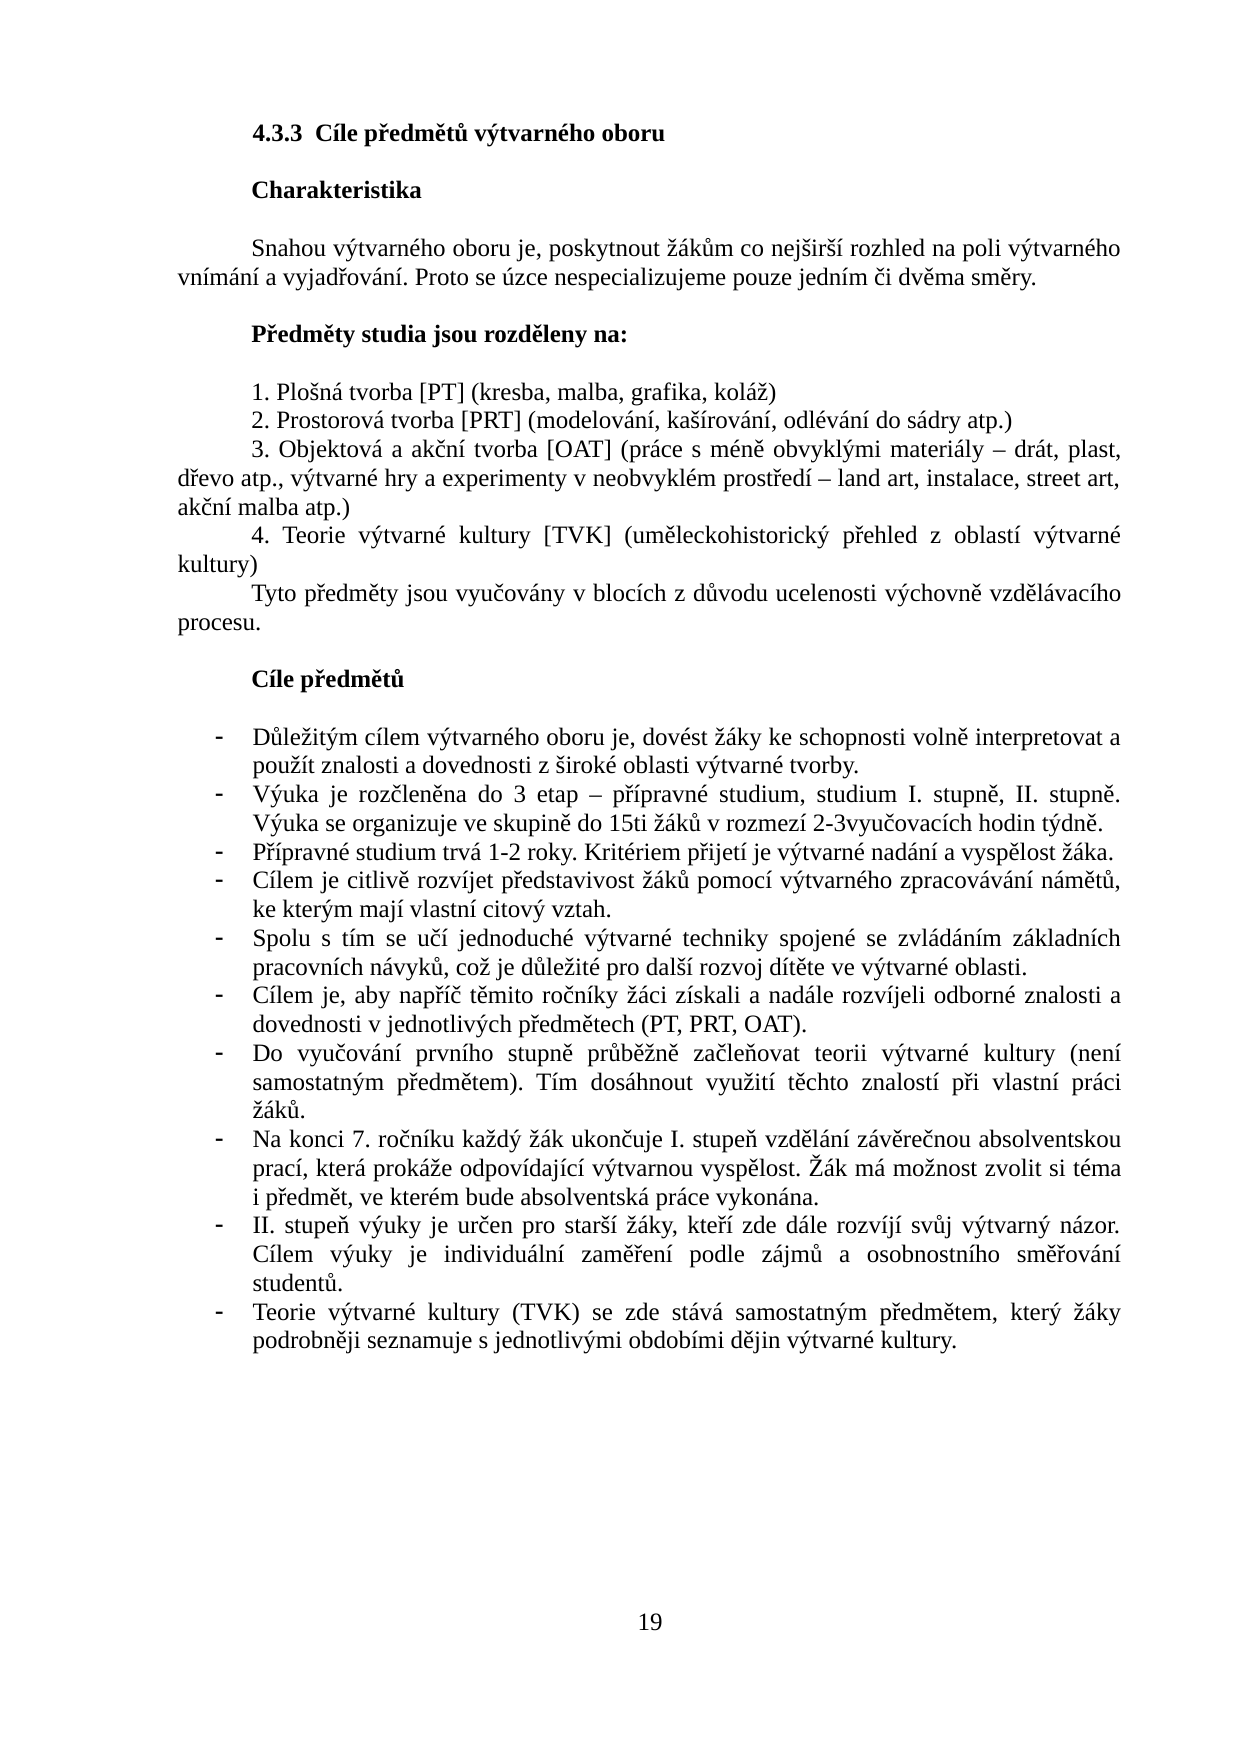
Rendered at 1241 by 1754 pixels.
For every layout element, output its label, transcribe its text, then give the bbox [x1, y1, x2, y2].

list Spolu s tím se učí jednoduché výtvarné techniky spojené se zvládáním základních pracovních návyků, což je důležité pro další rozvoj dítěte ve výtvarné oblasti. [215, 923, 1122, 981]
text 4. Teorie výtvarné kultury [TVK] (uměleckohistorický přehled z oblastí výtvarné kultury) [177, 521, 1122, 578]
text Cíle předmětů [177, 664, 1122, 693]
list Teorie výtvarné kultury (TVK) se zde stává samostatným předmětem, který žáky podrobněji seznamuje s jednotlivými obdobími dějin výtvarné kultury. [215, 1297, 1122, 1354]
text Charakteristika [177, 176, 1122, 204]
list Přípravné studium trvá 1-2 roky. Kritériem přijetí je výtvarné nadání a vyspělost žáka. [215, 837, 1122, 866]
list Cílem je citlivě rozvíjet představivost žáků pomocí výtvarného zpracovávání námětů, ke kterým mají vlastní citový vztah. [215, 866, 1122, 923]
list Výuka je rozčleněna do 3 etap – přípravné studium, studium I. stupně, II. stupně. Výuka se organizuje ve skupině do 15ti žáků v rozmezí 2-3vyučovacích hodin týdně. [215, 779, 1122, 837]
list Cílem je, aby napříč těmito ročníky žáci získali a nadále rozvíjeli odborné znalosti a dovednosti v jednotlivých předmětech (PT, PRT, OAT). [215, 981, 1122, 1038]
list Do vyučování prvního stupně průběžně začleňovat teorii výtvarné kultury (není samostatným předmětem). Tím dosáhnout využití těchto znalostí při vlastní práci žáků. [215, 1038, 1122, 1124]
list Důležitým cílem výtvarného oboru je, dovést žáky ke schopnosti volně interpretovat a použít znalosti a dovednosti z široké oblasti výtvarné tvorby. [215, 722, 1122, 779]
text Tyto předměty jsou vyučovány v blocích z důvodu ucelenosti výchovně vzdělávacího procesu. [177, 578, 1122, 636]
text Předměty studia jsou rozděleny na: [177, 319, 1122, 348]
text 1. Plošná tvorba [PT] (kresba, malba, grafika, koláž) [177, 377, 1122, 406]
list Na konci 7. ročníku každý žák ukončuje I. stupeň vzdělání závěrečnou absolventskou prací, která prokáže odpovídající výtvarnou vyspělost. Žák má možnost zvolit si téma i předmět, ve kterém bude absolventská práce vykonána. [215, 1124, 1122, 1211]
text Snahou výtvarného oboru je, poskytnout žákům co nejširší rozhled na poli výtvarného vnímání a vyjadřování. Proto se úzce nespecializujeme pouze jedním či dvěma směry. [177, 233, 1122, 291]
text 3. Objektová a akční tvorba [OAT] (práce s méně obvyklými materiály – drát, plast, dřevo atp., výtvarné hry a experimenty v neobvyklém prostředí – land art, instalace, street art, akční malba atp.) [177, 434, 1122, 521]
subtitle 4.3.3 Cíle předmětů výtvarného oboru [177, 118, 1122, 147]
text 2. Prostorová tvorba [PRT] (modelování, kašírování, odlévání do sádry atp.) [177, 406, 1122, 434]
list II. stupeň výuky je určen pro starší žáky, kteří zde dále rozvíjí svůj výtvarný názor. Cílem výuky je individuální zaměření podle zájmů a osobnostního směřování studentů. [215, 1211, 1122, 1297]
